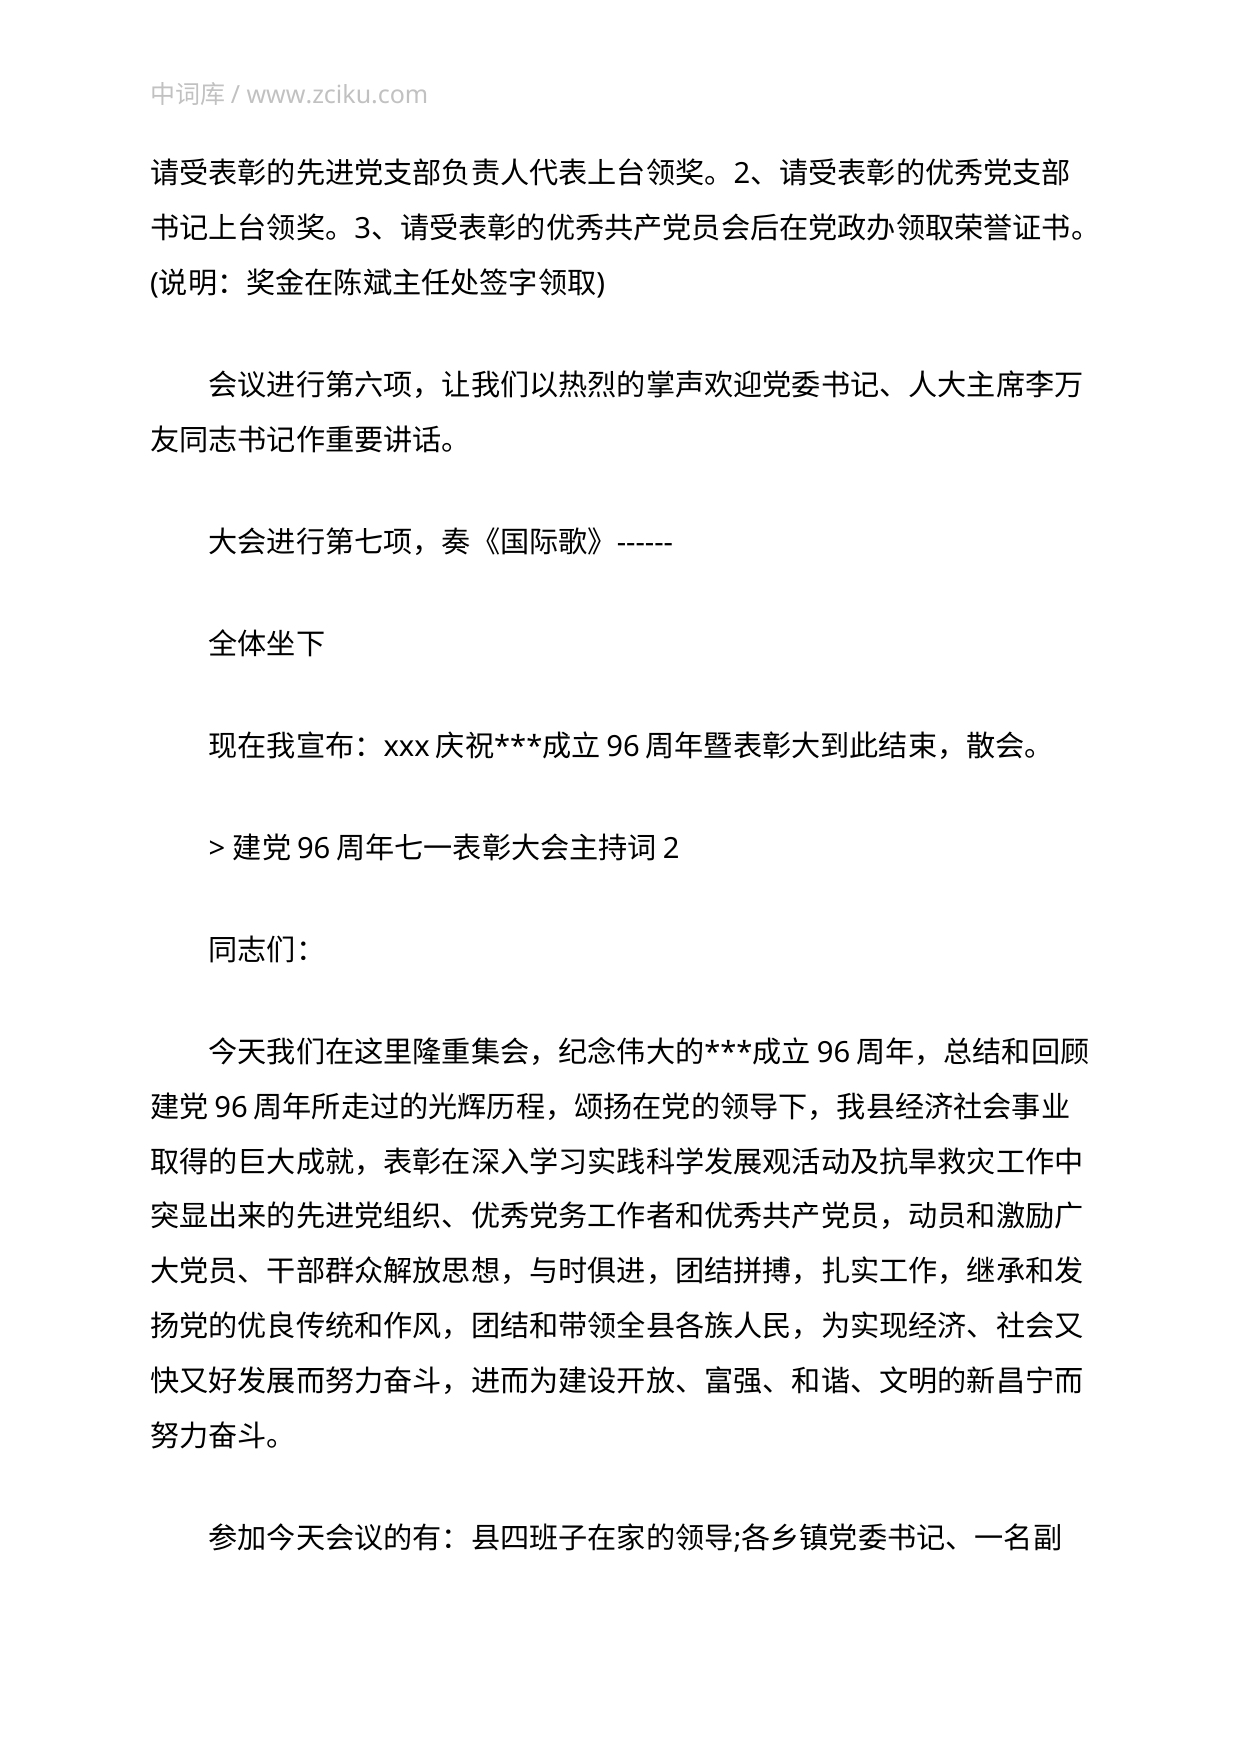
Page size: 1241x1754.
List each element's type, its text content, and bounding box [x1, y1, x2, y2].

text 今天我们在这里隆重集会，纪念伟大的***成立96周年，总结和回顾建党96周年所走过的光辉历程，颂扬在党的领导下，我县经济社会事业取得的巨大成就，表彰在深入学习实践科学发展观活动及抗旱救灾工作中突显出来的先进党组织、优秀党务工作者和优秀共产党员，动员和激励广大党员、干部群众解放思想，与时俱进，团结拼搏，扎实工作，继承和发扬党的优良传统和作风，团结和带领全县各族人民，为实现经济、社会又快又好发展而努力奋斗，进而为建设开放、富强、和谐、文明的新昌宁而努力奋斗。 [150, 1028, 1090, 1455]
text 大会进行第七项，奏《国际歌》------ [150, 519, 1090, 561]
text 会议进行第六项，让我们以热烈的掌声欢迎党委书记、人大主席李万友同志书记作重要讲话。 [150, 362, 1090, 459]
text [150, 1514, 1090, 1557]
text > 建党96周年七一表彰大会主持词2 [150, 824, 1090, 867]
text 同志们： [150, 926, 1090, 969]
text 现在我宣布：xxx庆祝***成立96周年暨表彰大到此结束，散会。 [150, 722, 1090, 765]
text 全体坐下 [150, 621, 1090, 663]
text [150, 150, 1090, 302]
